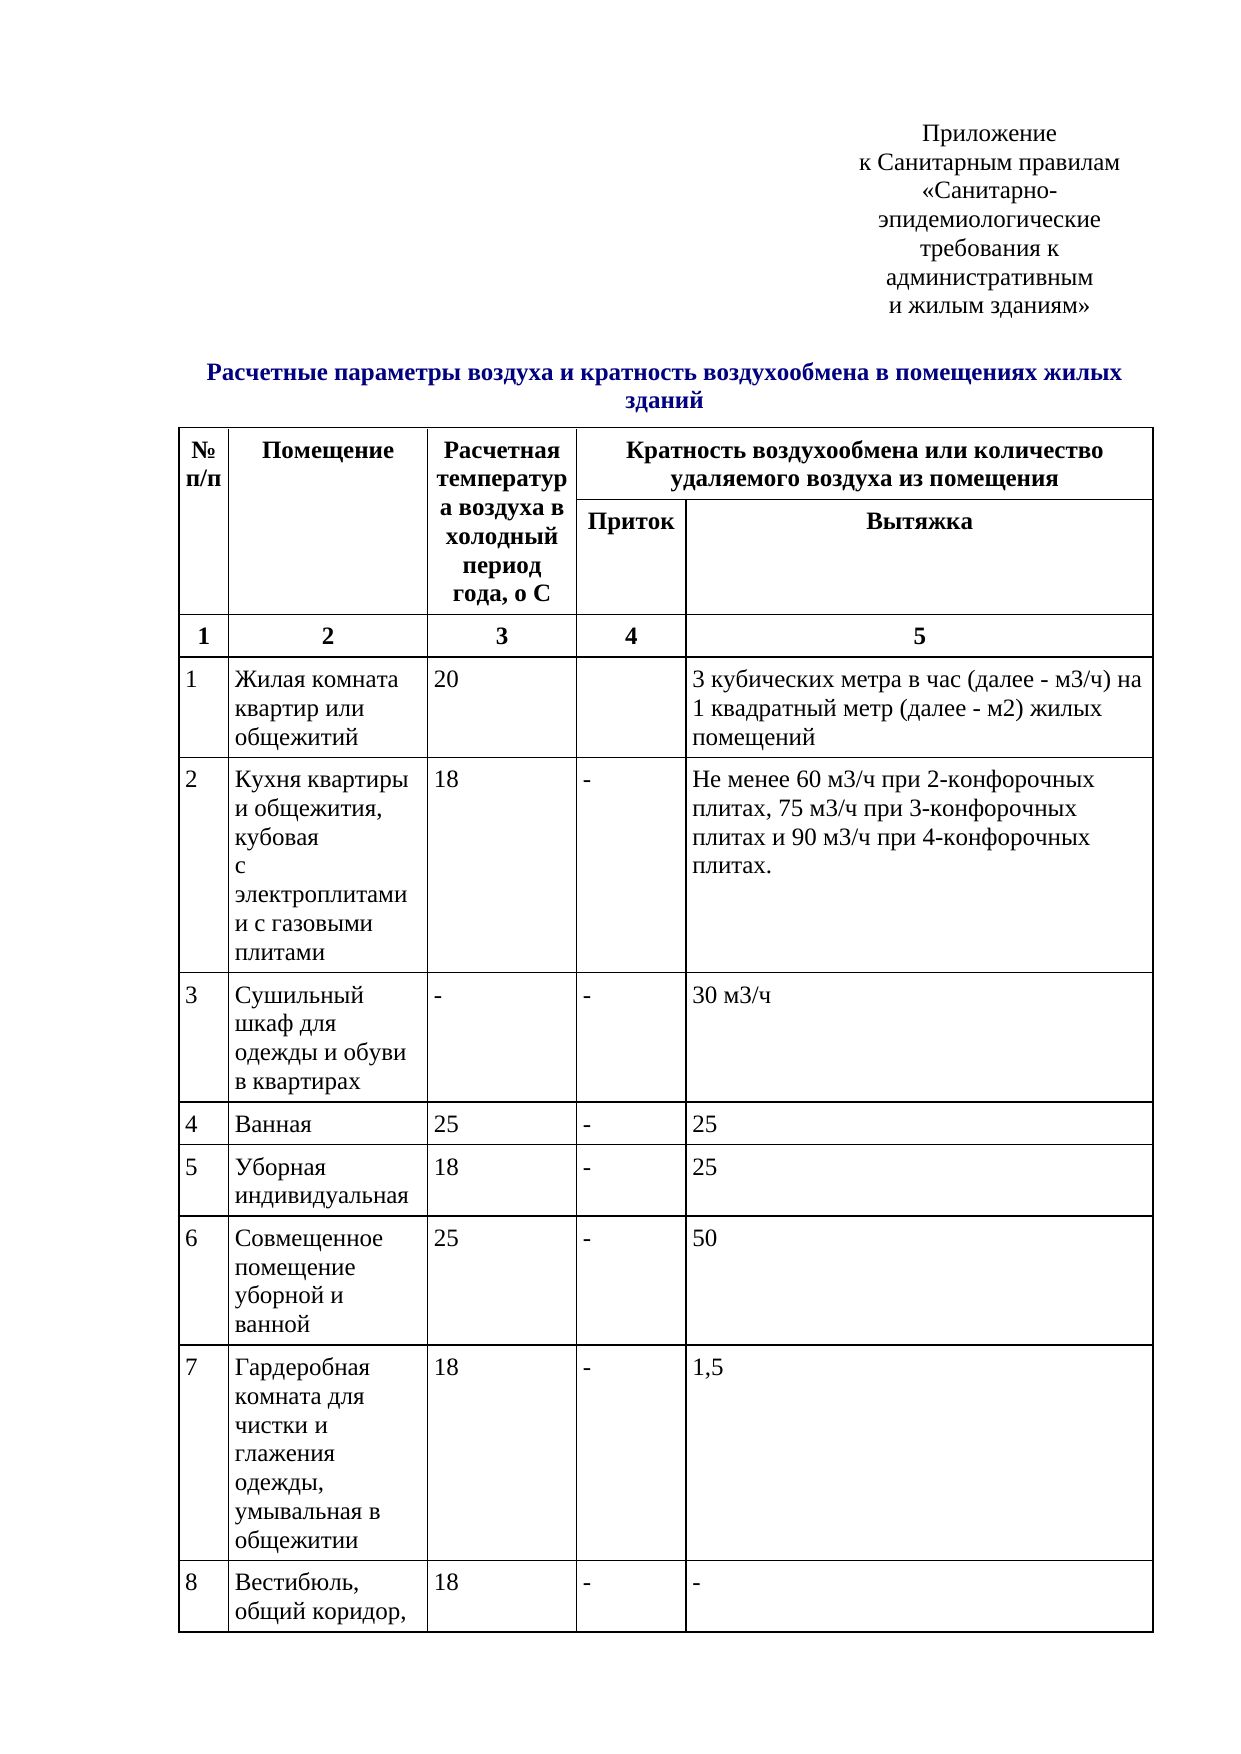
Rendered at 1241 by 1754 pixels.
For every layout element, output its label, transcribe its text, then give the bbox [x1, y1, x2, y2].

table_cell - [577, 1346, 685, 1560]
table_cell - [428, 973, 576, 1101]
table_cell 2 [229, 615, 427, 656]
table_cell - [577, 1561, 685, 1631]
table_cell 5 [180, 1145, 228, 1215]
table_cell Гардеробная комната для чистки и глажения одежды, умывальная в общежитии [229, 1346, 427, 1560]
table_cell 18 [428, 1145, 576, 1215]
table_cell 25 [428, 1217, 576, 1344]
table_cell Не менее 60 м3/ч при 2-конфорочных плитах, 75 м3/ч при 3-конфорочных плитах и 90 м3/ч при 4-конфорочных плитах. [687, 758, 1152, 972]
table_cell Кухня квартиры и общежития, кубовая с электроплитами и с газовыми плитами [229, 758, 427, 972]
table_cell 18 [428, 758, 576, 972]
table_cell 2 [180, 758, 228, 972]
table_cell 4 [577, 615, 685, 656]
table_cell 30 м3/ч [687, 973, 1152, 1101]
text Расчетные параметры воздуха и кратность воздухообмена в помещениях жилых зданий [177, 357, 1152, 414]
table_cell - [577, 1103, 685, 1144]
table_cell 7 [180, 1346, 228, 1560]
table_cell 3 [428, 615, 576, 656]
table_cell 18 [428, 1561, 576, 1631]
table_cell [577, 658, 685, 757]
table_cell Сушильный шкаф для одежды и обуви в квартирах [229, 973, 427, 1101]
table_cell - [577, 973, 685, 1101]
table_cell Совмещенное помещение уборной и ванной [229, 1217, 427, 1344]
table_cell 18 [428, 1346, 576, 1560]
table_cell Жилая комната квартир или общежитий [229, 658, 427, 757]
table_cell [229, 1561, 427, 1631]
table_cell 1,5 [687, 1346, 1152, 1560]
table_cell - [577, 1145, 685, 1215]
table_cell 25 [428, 1103, 576, 1144]
table_cell 1 [180, 658, 228, 757]
table_cell 3 кубических метра в час (далее - м3/ч) на 1 квадратный метр (далее - м2) жилых помещений [687, 658, 1152, 757]
table_cell 5 [687, 615, 1152, 656]
table_header № п/п [180, 428, 228, 613]
table_cell 1 [180, 615, 228, 656]
table_cell - [577, 758, 685, 972]
table_cell 3 [180, 973, 228, 1101]
table_header Расчетная температура воздуха в холодный период года, о С [428, 428, 576, 613]
table_cell 25 [687, 1145, 1152, 1215]
table_cell Приток [577, 500, 685, 613]
table_cell 20 [428, 658, 576, 757]
table_cell 4 [180, 1103, 228, 1144]
table_cell 8 [180, 1561, 228, 1631]
table_cell Ванная [229, 1103, 427, 1144]
table_cell 50 [687, 1217, 1152, 1344]
table_header Кратность воздухообмена или количество удаляемого воздуха из помещения [577, 428, 1152, 498]
table_cell 25 [687, 1103, 1152, 1144]
table_header Помещение [229, 428, 427, 613]
table_cell Вытяжка [687, 500, 1152, 613]
table_cell - [577, 1217, 685, 1344]
table_cell 6 [180, 1217, 228, 1344]
text Приложение к Санитарным правилам «Санитарно-эпидемиологические требования к административным и жилым зданиям» [827, 118, 1152, 319]
table_cell - [687, 1561, 1152, 1631]
table_cell Уборная индивидуальная [229, 1145, 427, 1215]
